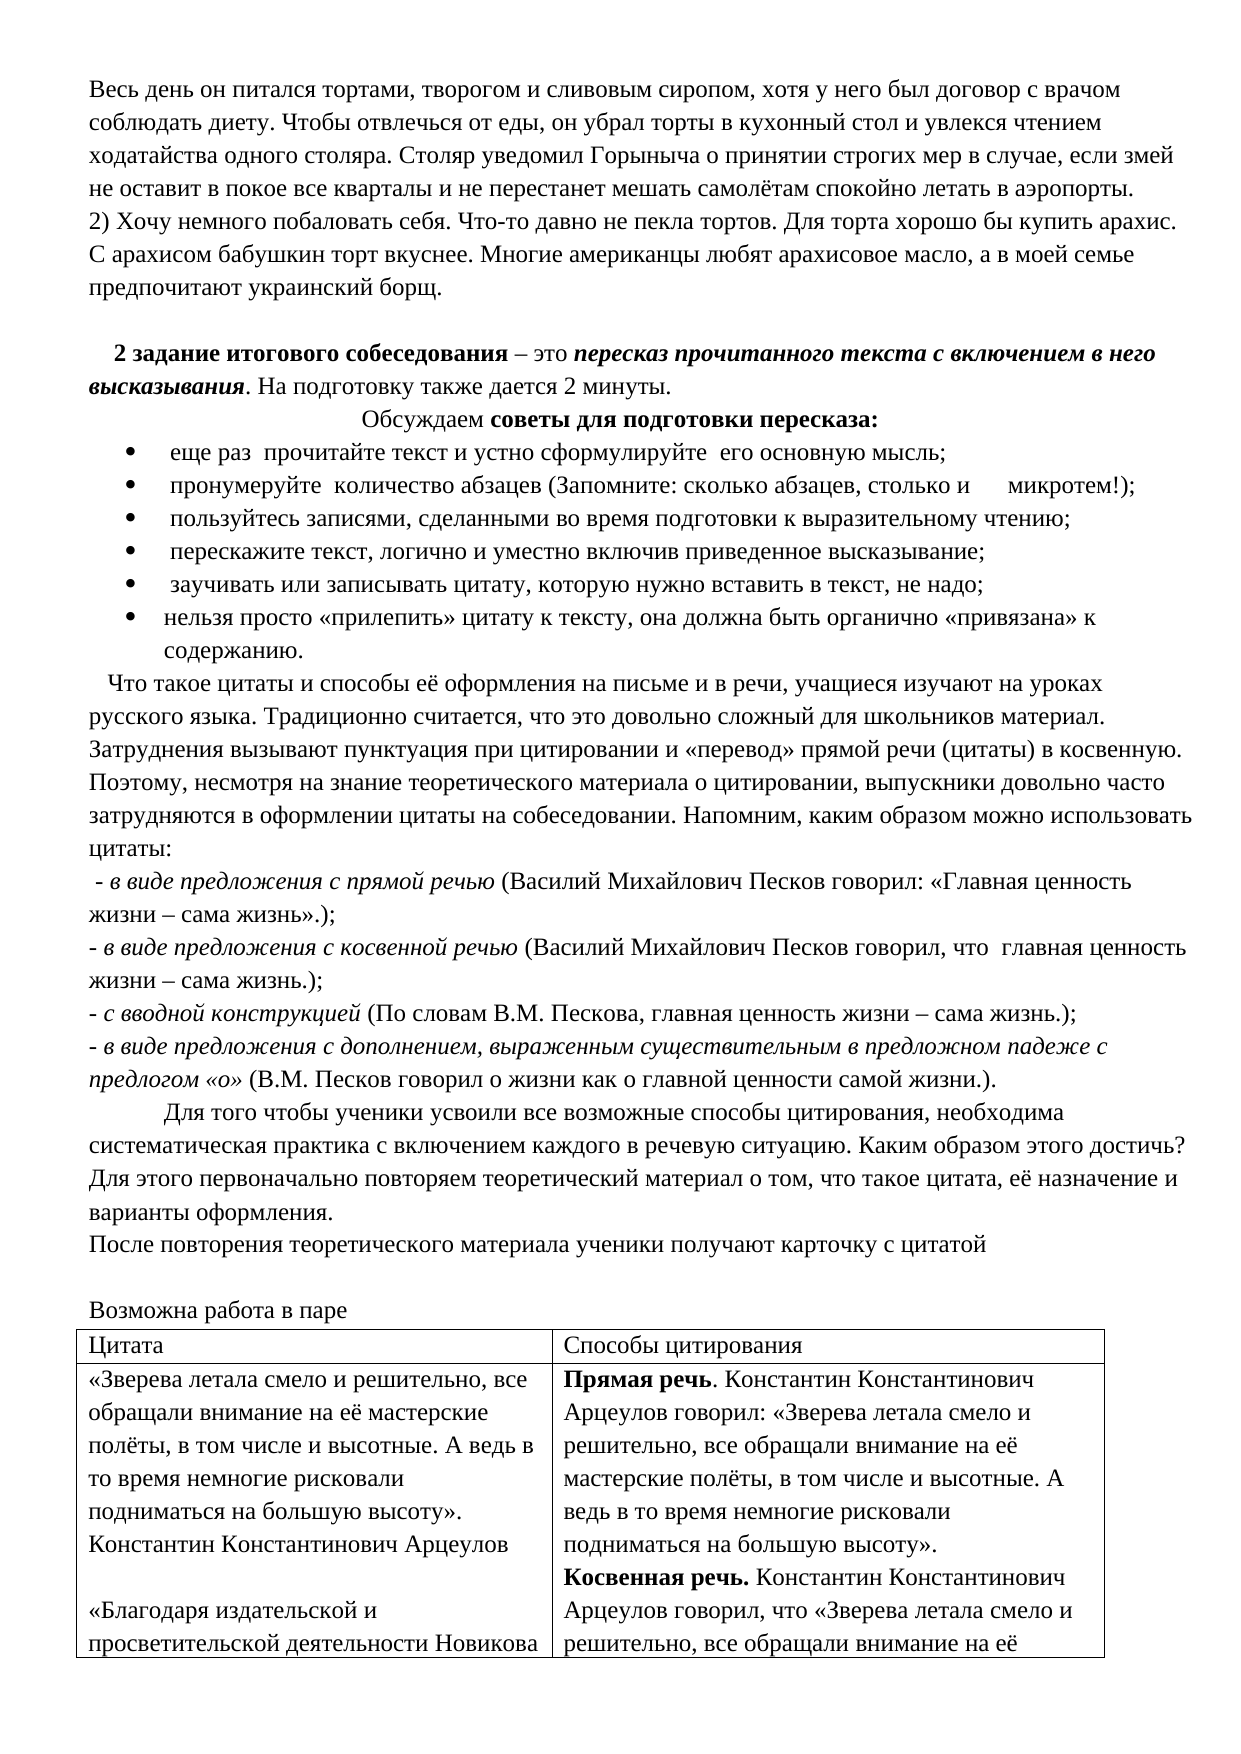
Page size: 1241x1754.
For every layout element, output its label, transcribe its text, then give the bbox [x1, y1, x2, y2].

text - в виде предложения с дополнением, выраженным существительным в предложном падеже с предлогом «о» (В.М. Песков говорил о жизни как о главной ценности самой жизни.). [89, 1031, 1196, 1093]
list перескажите текст, логично и уместно включив приведенное высказывание; [126, 536, 1196, 565]
text Для того чтобы ученики усвоили все возможные способы цитирования, необходима систематическая практика с включением каждого в речевую ситуацию. Каким образом этого достичь? Для этого первоначально повторяем теоретический материал о том, что такое цитата, её назначение и варианты оформления. [89, 1097, 1196, 1225]
text 2) Хочу немного побаловать себя. Что-то давно не пекла тортов. Для торта хорошо бы купить арахис. С арахисом бабушкин торт вкуснее. Многие американцы любят арахисовое масло, а в моей семье предпочитают украинский борщ. [89, 206, 1196, 301]
text Что такое цитаты и способы её оформления на письме и в речи, учащиеся изучают на уроках русского языка. Традиционно считается, что это довольно сложный для школьников материал. Затруднения вызывают пунктуация при цитировании и «перевод» прямой речи (цитаты) в косвенную. Поэтому, несмотря на знание теоретического материала о цитировании, выпускники довольно часто затрудняются в оформлении цитаты на собеседовании. Напомним, каким образом можно использовать цитаты: [89, 668, 1196, 862]
list еще раз прочитайте текст и устно сформулируйте его основную мысль; [126, 437, 1196, 466]
text 2 задание итогового собеседования – это пересказ прочитанного текста с включением в него высказывания. На подготовку также дается 2 минуты. [89, 338, 1196, 400]
text - с вводной конструкцией (По словам В.М. Пескова, главная ценность жизни – сама жизнь.); [89, 998, 1196, 1027]
table_header Цитата [77, 1330, 552, 1363]
list нельзя просто «прилепить» цитату к тексту, она должна быть органично «привязана» к содержанию. [126, 602, 1196, 664]
list пользуйтесь записями, сделанными во время подготовки к выразительному чтению; [126, 503, 1196, 532]
table_header Способы цитирования [553, 1330, 1104, 1363]
text - в виде предложения с косвенной речью (Василий Михайлович Песков говорил, что главная ценность жизни – сама жизнь.); [89, 932, 1196, 994]
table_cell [77, 1364, 552, 1657]
text После повторения теоретического материала ученики получают карточку с цитатой [89, 1229, 1196, 1258]
list пронумеруйте количество абзацев (Запомните: сколько абзацев, столько и микротем!); [126, 470, 1196, 499]
list заучивать или записывать цитату, которую нужно вставить в текст, не надо; [126, 569, 1196, 598]
text - в виде предложения с прямой речью (Василий Михайлович Песков говорил: «Главная ценность жизни – сама жизнь».); [89, 866, 1196, 928]
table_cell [553, 1364, 1104, 1657]
text Возможна работа в паре [89, 1296, 1196, 1324]
text Обсуждаем советы для подготовки пересказа: [44, 404, 1196, 433]
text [89, 74, 1196, 202]
